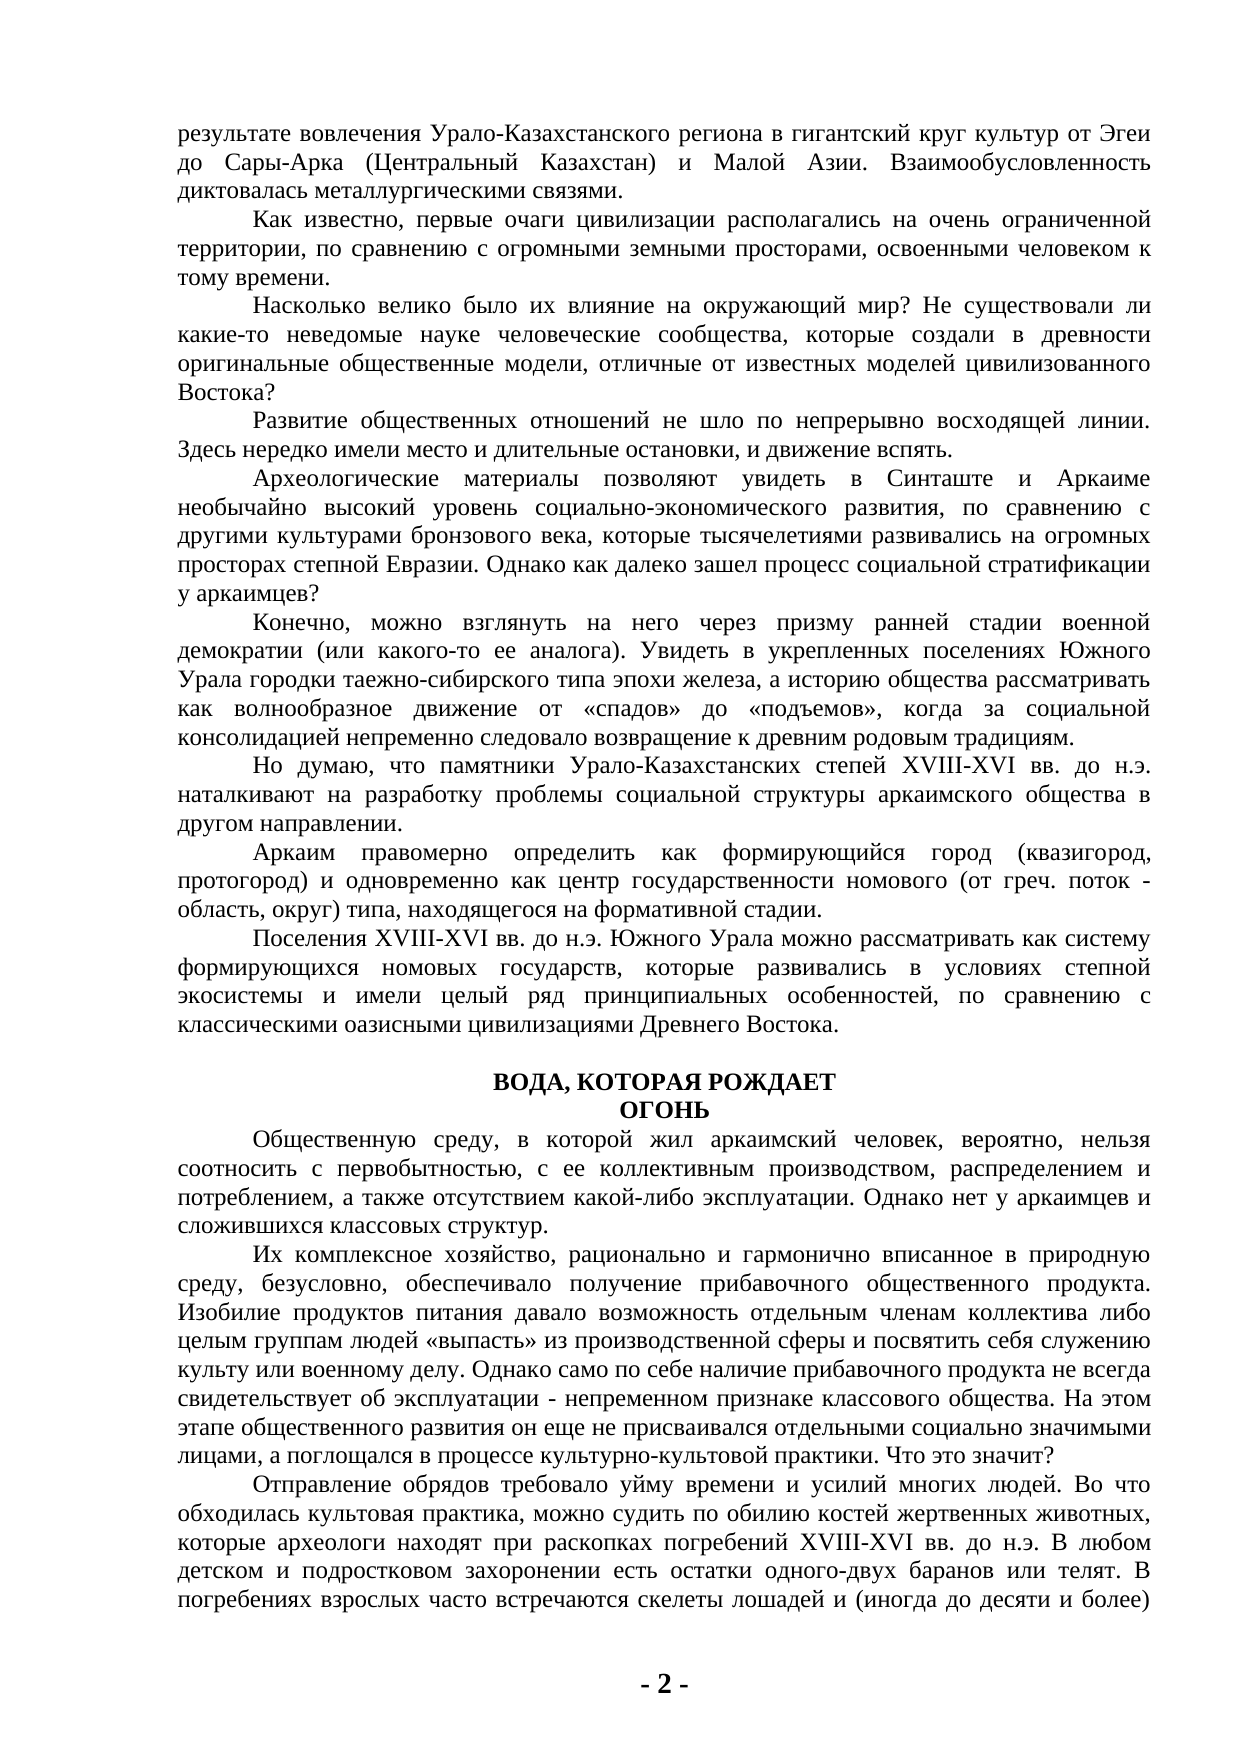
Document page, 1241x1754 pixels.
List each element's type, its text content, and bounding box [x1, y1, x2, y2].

text Их комплексное хозяйство, рационально и гармонично вписанное в природную среду, безусловно, обеспечивало получение прибавочного общественного продукта. Изобилие продуктов питания давало возможность отдельным членам коллектива либо целым группам людей «выпасть» из производственной сферы и посвятить себя служению культу или военному делу. Однако само по себе наличие прибавочного продукта не всегда свидетельствует об эксплуатации - непременном признаке классового общества. На этом этапе общественного развития он еще не присваивался отдельными социально значимыми лицами, а поглощался в процессе культурно-культовой практики. Что это значит? [177, 1239, 1152, 1469]
text Как известно, первые очаги цивилизации располагались на очень ограниченной территории, по сравнению с огромными земными просторами, освоенными человеком к тому времени. [177, 204, 1152, 291]
text Насколько велико было их влияние на окружающий мир? Не существовали ли какие-то неведомые науке человеческие сообщества, которые создали в древности оригинальные общественные модели, отличные от известных моделей цивилизованного Востока? [177, 291, 1152, 406]
text ОГОНЬ [177, 1096, 1152, 1124]
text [177, 118, 1152, 204]
text Археологические материалы позволяют увидеть в Синташте и Аркаиме необычайно высокий уровень социально-экономического развития, по сравнению с другими культурами бронзового века, которые тысячелетиями развивались на огромных просторах степной Евразии. Однако как далеко зашел процесс социальной стратификации у аркаимцев? [177, 463, 1152, 607]
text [177, 1469, 1152, 1613]
text Но думаю, что памятники Урало-Казахстанских степей XVIII-XVI вв. до н.э. наталкивают на разработку проблемы социальной структуры аркаимского общества в другом направлении. [177, 751, 1152, 837]
text Общественную среду, в которой жил аркаимский человек, вероятно, нельзя соотносить с первобытностью, с ее коллективным производством, распределением и потреблением, а также отсутствием какой-либо эксплуатации. Однако нет у аркаимцев и сложившихся классовых структур. [177, 1124, 1152, 1239]
text ВОДА, КОТОРАЯ РОЖДАЕТ [177, 1067, 1152, 1096]
text Поселения XVIII-ХVI вв. до н.э. Южного Урала можно рассматривать как систему формирующихся номовых государств, которые развивались в условиях степной экосистемы и имели целый ряд принципиальных особенностей, по сравнению с классическими оазисными цивилизациями Древнего Востока. [177, 923, 1152, 1038]
text Аркаим правомерно определить как формирующийся город (квазигород, протогород) и одновременно как центр государственности номового (от греч. поток - область, округ) типа, находящегося на формативной стадии. [177, 837, 1152, 923]
text Конечно, можно взглянуть на него через призму ранней стадии военной демократии (или какого-то ее аналога). Увидеть в укрепленных поселениях Южного Урала городки таежно-сибирского типа эпохи железа, а историю общества рассматривать как волнообразное движение от «спадов» до «подъемов», когда за социальной консолидацией непременно следовало возвращение к древним родовым традициям. [177, 607, 1152, 751]
text Развитие общественных отношений не шло по непрерывно восходящей линии. Здесь нередко имели место и длительные остановки, и движение вспять. [177, 406, 1152, 463]
